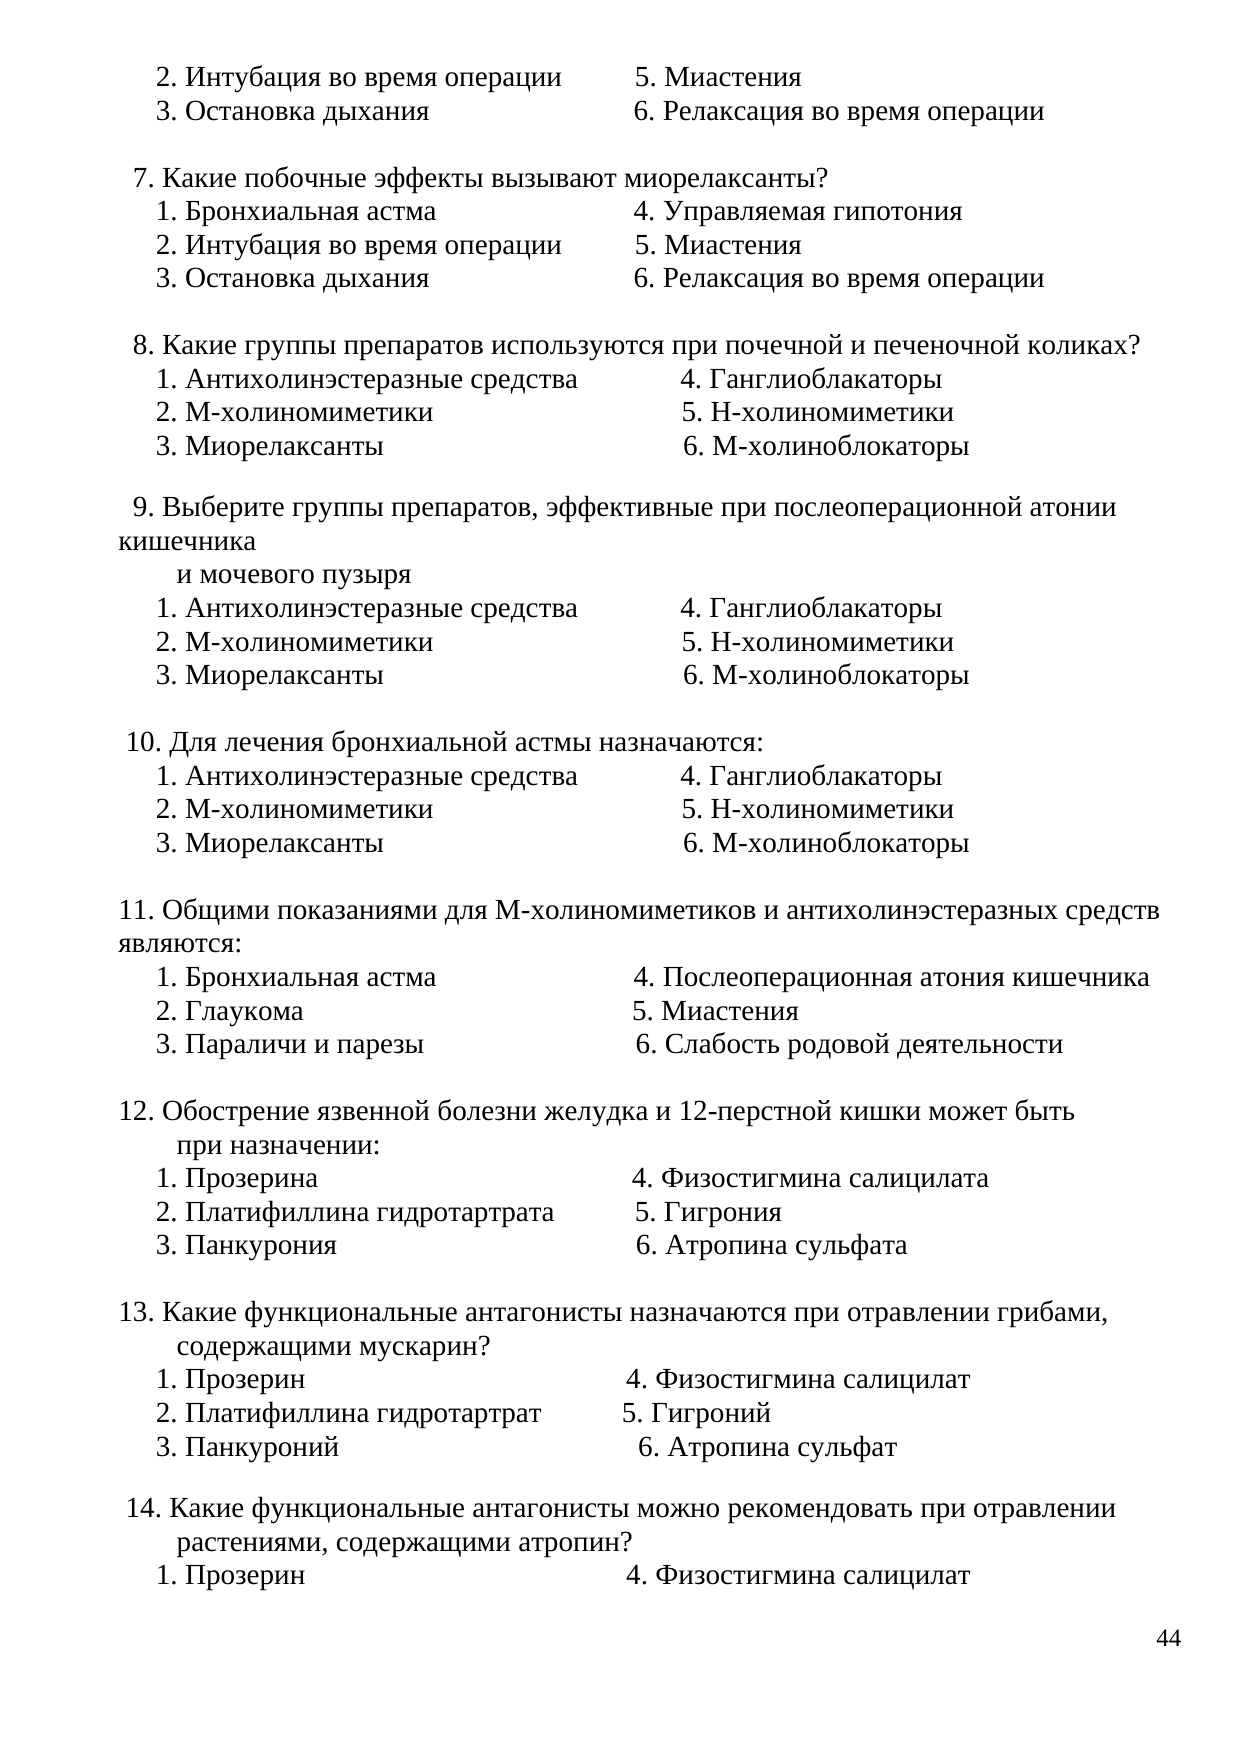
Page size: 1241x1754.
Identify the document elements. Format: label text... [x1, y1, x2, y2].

text 1. Бронхиальная астма 4. Послеоперационная атония кишечника [118, 959, 1181, 993]
text 10. Для лечения бронхиальной астмы назначаются: [118, 724, 1181, 758]
text 11. Общими показаниями для М-холиномиметиков и антихолинэстеразных средств являются: [118, 892, 1181, 959]
text 12. Обострение язвенной болезни желудка и 12-перстной кишки может быть [118, 1093, 1181, 1127]
text 2. Платифиллина гидротартрата 5. Гигрония [118, 1194, 1181, 1227]
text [118, 193, 1181, 227]
text 2. Платифиллина гидротартрат 5. Гигроний [118, 1395, 1181, 1429]
text растениями, содержащими атропин? [118, 1524, 1181, 1557]
text 3. Миорелаксанты 6. М-холиноблокаторы [118, 825, 1181, 858]
text 2. Интубация во время операции 5. Миастения [118, 59, 1181, 93]
text 14. Какие функциональные антагонисты можно рекомендовать при отравлении [118, 1490, 1181, 1524]
text 7. Какие побочные эффекты вызывают миорелаксанты? [118, 160, 1181, 193]
text 3. Остановка дыхания 6. Релаксация во время операции [118, 260, 1181, 294]
text 2. Интубация во время операции 5. Миастения [118, 227, 1181, 260]
text 3. Миорелаксанты 6. М-холиноблокаторы [118, 657, 1181, 691]
text 2. М-холиномиметики 5. Н-холиномиметики [118, 624, 1181, 657]
text 9. Выберите группы препаратов, эффективные при послеоперационной атонии кишечника [118, 489, 1181, 557]
text 3. Миорелаксанты 6. М-холиноблокаторы [118, 428, 1181, 462]
text 2. Глаукома 5. Миастения [118, 993, 1181, 1026]
text 13. Какие функциональные антагонисты назначаются при отравлении грибами, [118, 1294, 1181, 1328]
text 3. Панкурония 6. Атропина сульфата [118, 1227, 1181, 1261]
text 1. Антихолинэстеразные средства 4. Ганглиоблакаторы [118, 590, 1181, 624]
text и мочевого пузыря [118, 557, 1181, 590]
text 1. Антихолинэстеразные средства 4. Ганглиоблакаторы [118, 361, 1181, 394]
text 3. Панкуроний 6. Атропина сульфат [118, 1429, 1181, 1462]
text содержащими мускарин? [118, 1328, 1181, 1362]
text при назначении: [118, 1127, 1181, 1160]
text 1. Прозерин 4. Физостигмина салицилат [118, 1362, 1181, 1395]
text 1. Прозерин 4. Физостигмина салицилат [118, 1557, 1181, 1591]
text 1. Прозерина 4. Физостигмина салицилата [118, 1160, 1181, 1194]
text 3. Остановка дыхания 6. Релаксация во время операции [118, 93, 1181, 126]
text 8. Какие группы препаратов используются при почечной и печеночной коликах? [118, 327, 1181, 361]
text 1. Антихолинэстеразные средства 4. Ганглиоблакаторы [118, 758, 1181, 791]
text 3. Параличи и парезы 6. Слабость родовой деятельности [118, 1026, 1181, 1060]
text 2. М-холиномиметики 5. Н-холиномиметики [118, 791, 1181, 825]
text 2. М-холиномиметики 5. Н-холиномиметики [118, 394, 1181, 428]
